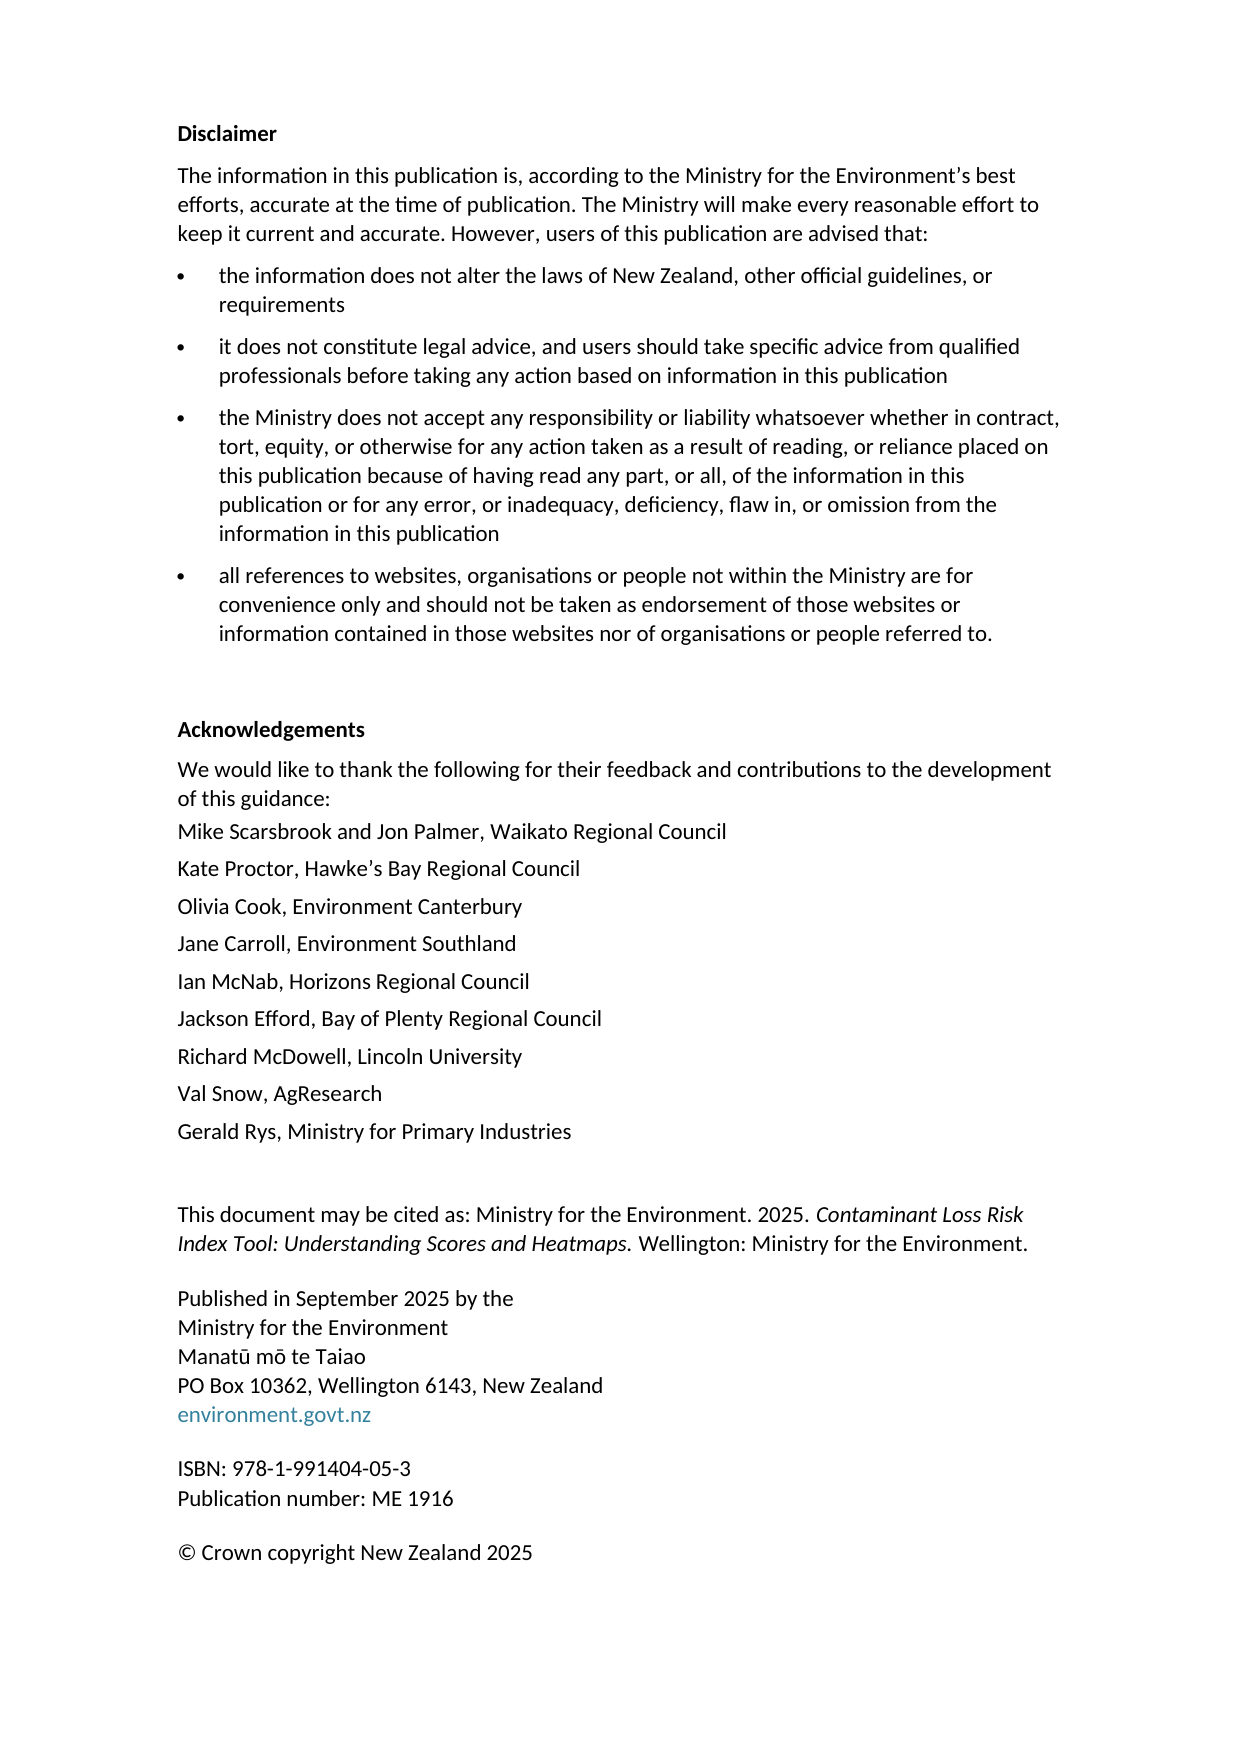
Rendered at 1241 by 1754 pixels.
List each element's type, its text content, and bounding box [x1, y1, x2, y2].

text We would like to thank the following for their feedback and contributions to the development of this guidance: [177, 756, 1063, 812]
text Gerald Rys, Ministry for Primary Industries [177, 1116, 1063, 1145]
text Jackson Efford, Bay of Plenty Regional Council [177, 1003, 1063, 1032]
text Kate Proctor, Hawke’s Bay Regional Council [177, 853, 1063, 882]
text Disclaimer [177, 118, 1063, 147]
text Jane Carroll, Environment Southland [177, 928, 1063, 957]
text it does not constitute legal advice, and users should take specific advice from qualified professionals before taking any action based on information in this publication [177, 331, 1063, 389]
text the Ministry does not accept any responsibility or liability whatsoever whether in contract, tort, equity, or otherwise for any action taken as a result of reading, or reliance placed on this publication because of having read any part, or all, of the information in this publication or for any error, or inadequacy, deficiency, flaw in, or omission from the information in this publication [177, 401, 1063, 547]
text ISBN: 978-1-991404-05-3 Publication number: ME 1916 [177, 1453, 1063, 1512]
text Acknowledgements [177, 714, 1063, 743]
text Richard McDowell, Lincoln University [177, 1041, 1063, 1070]
text Ian McNab, Horizons Regional Council [177, 966, 1063, 995]
text Val Snow, AgResearch [177, 1078, 1063, 1107]
text The information in this publication is, according to the Ministry for the Environment’s best efforts, accurate at the time of publication. The Ministry will make every reasonable effort to keep it current and accurate. However, users of this publication are advised that: [177, 160, 1063, 247]
text all references to websites, organisations or people not within the Ministry are for convenience only and should not be taken as endorsement of those websites or information contained in those websites nor of organisations or people referred to. [177, 560, 1063, 647]
text Published in September 2025 by the Ministry for the Environment Manatū mō te Taiao PO Box 10362, Wellington 6143, New Zealand environment.govt.nz [177, 1282, 1063, 1428]
text © Crown copyright New Zealand 2025 [177, 1537, 1063, 1595]
text Olivia Cook, Environment Canterbury [177, 891, 1063, 920]
text Mike Scarsbrook and Jon Palmer, Waikato Regional Council [177, 816, 1063, 845]
text the information does not alter the laws of New Zealand, other official guidelines, or requirements [177, 260, 1063, 318]
text This document may be cited as: Ministry for the Environment. 2025. Contaminant Loss Risk Index Tool: Understanding Scores and Heatmaps. Wellington: Ministry for the Environment. [177, 1199, 1063, 1257]
